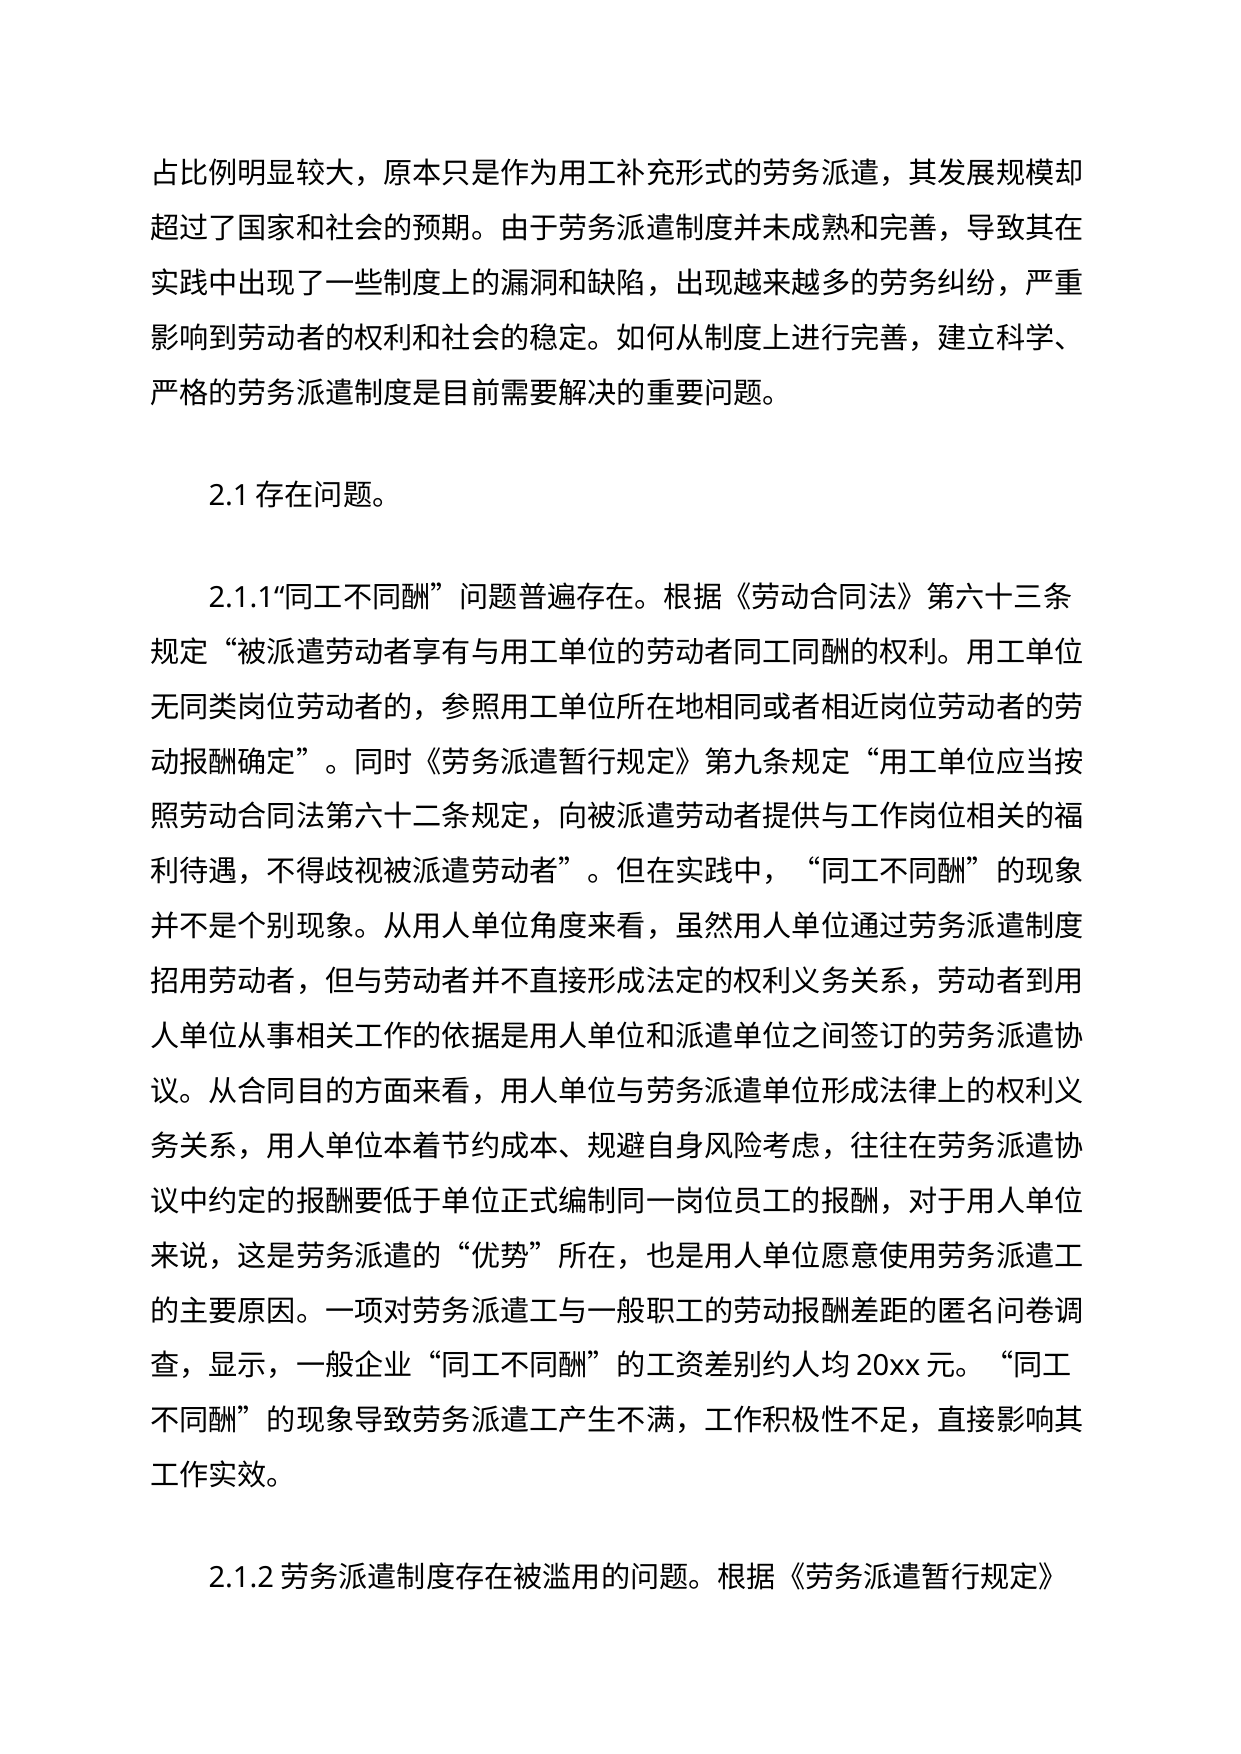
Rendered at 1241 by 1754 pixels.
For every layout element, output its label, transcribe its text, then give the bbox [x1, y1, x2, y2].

text 2.1.1“同工不同酬”问题普遍存在。根据《劳动合同法》第六十三条规定“被派遣劳动者享有与用工单位的劳动者同工同酬的权利。用工单位无同类岗位劳动者的，参照用工单位所在地相同或者相近岗位劳动者的劳动报酬确定”。同时《劳务派遣暂行规定》第九条规定“用工单位应当按照劳动合同法第六十二条规定，向被派遣劳动者提供与工作岗位相关的福利待遇，不得歧视被派遣劳动者”。但在实践中，“同工不同酬”的现象并不是个别现象。从用人单位角度来看，虽然用人单位通过劳务派遣制度招用劳动者，但与劳动者并不直接形成法定的权利义务关系，劳动者到用人单位从事相关工作的依据是用人单位和派遣单位之间签订的劳务派遣协议。从合同目的方面来看，用人单位与劳务派遣单位形成法律上的权利义务关系，用人单位本着节约成本、规避自身风险考虑，往往在劳务派遣协议中约定的报酬要低于单位正式编制同一岗位员工的报酬，对于用人单位来说，这是劳务派遣的“优势”所在，也是用人单位愿意使用劳务派遣工的主要原因。一项对劳务派遣工与一般职工的劳动报酬差距的匿名问卷调查，显示，一般企业“同工不同酬”的工资差别约人均20xx元。“同工不同酬”的现象导致劳务派遣工产生不满，工作积极性不足，直接影响其工作实效。 [150, 573, 1090, 1494]
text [150, 150, 1090, 412]
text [150, 1554, 1090, 1596]
text 2.1存在问题。 [150, 471, 1090, 514]
